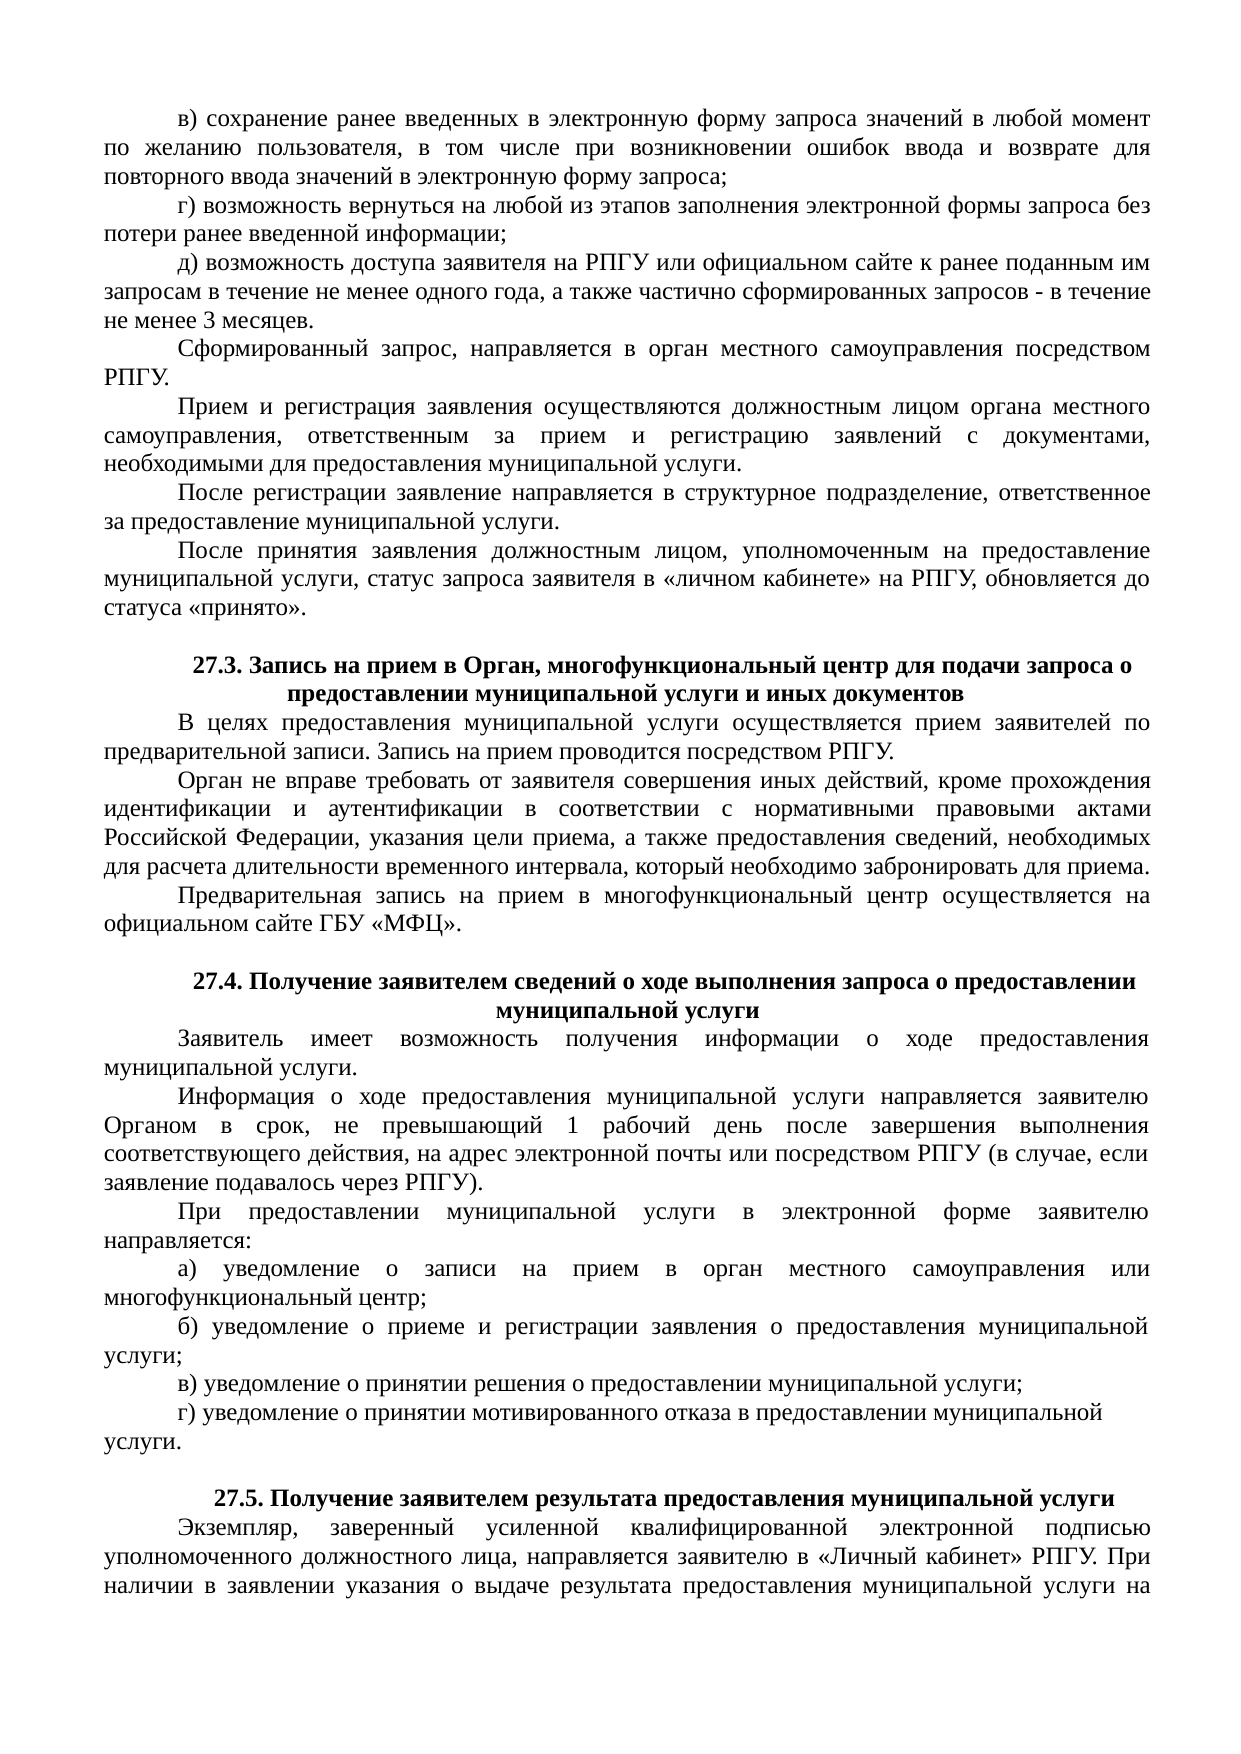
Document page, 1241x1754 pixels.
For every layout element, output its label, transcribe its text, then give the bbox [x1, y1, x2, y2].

text а) уведомление о записи на прием в орган местного самоуправления или многофункциональный центр; [103, 1253, 1152, 1311]
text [103, 1512, 1152, 1598]
text В целях предоставления муниципальной услуги осуществляется прием заявителей по предварительной записи. Запись на прием проводится посредством РПГУ. [103, 707, 1152, 765]
text Заявитель имеет возможность получения информации о ходе предоставления муниципальной услуги. [103, 1023, 1150, 1081]
text Информация о ходе предоставления муниципальной услуги направляется заявителю Органом в срок, не превышающий 1 рабочий день после завершения выполнения соответствующего действия, на адрес электронной почты или посредством РПГУ (в случае, если заявление подавалось через РПГУ). [103, 1081, 1150, 1196]
text г) возможность вернуться на любой из этапов заполнения электронной формы запроса без потери ранее введенной информации; [103, 190, 1152, 247]
text в) уведомление о принятии решения о предоставлении муниципальной услуги; [103, 1368, 1152, 1397]
text 27.3. Запись на прием в Орган, многофункциональный центр для подачи запроса о предоставлении муниципальной услуги и иных документов [103, 650, 1148, 707]
text После принятия заявления должностным лицом, уполномоченным на предоставление муниципальной услуги, статус запроса заявителя в «личном кабинете» на РПГУ, обновляется до статуса «принято». [103, 535, 1152, 621]
text Предварительная запись на прием в многофункциональный центр осуществляется на официальном сайте ГБУ «МФЦ». [103, 880, 1152, 937]
text 27.5. Получение заявителем результата предоставления муниципальной услуги [103, 1483, 1152, 1512]
text После регистрации заявление направляется в структурное подразделение, ответственное за предоставление муниципальной услуги. [103, 477, 1152, 535]
text Прием и регистрация заявления осуществляются должностным лицом органа местного самоуправления, ответственным за прием и регистрацию заявлений с документами, необходимыми для предоставления муниципальной услуги. [103, 391, 1152, 477]
text б) уведомление о приеме и регистрации заявления о предоставления муниципальной услуги; [103, 1311, 1150, 1368]
text Сформированный запрос, направляется в орган местного самоуправления посредством РПГУ. [103, 333, 1152, 391]
text При предоставлении муниципальной услуги в электронной форме заявителю направляется: [103, 1196, 1150, 1253]
text д) возможность доступа заявителя на РПГУ или официальном сайте к ранее поданным им запросам в течение не менее одного года, а также частично сформированных запросов - в течение не менее 3 месяцев. [103, 247, 1152, 333]
text 27.4. Получение заявителем сведений о ходе выполнения запроса о предоставлении муниципальной услуги [103, 966, 1152, 1023]
text Орган не вправе требовать от заявителя совершения иных действий, кроме прохождения идентификации и аутентификации в соответствии с нормативными правовыми актами Российской Федерации, указания цели приема, а также предоставления сведений, необходимых для расчета длительности временного интервала, который необходимо забронировать для приема. [103, 765, 1152, 880]
text в) сохранение ранее введенных в электронную форму запроса значений в любой момент по желанию пользователя, в том числе при возникновении ошибок ввода и возврате для повторного ввода значений в электронную форму запроса; [103, 103, 1152, 190]
text г) уведомление о принятии мотивированного отказа в предоставлении муниципальной услуги. [103, 1397, 1150, 1455]
